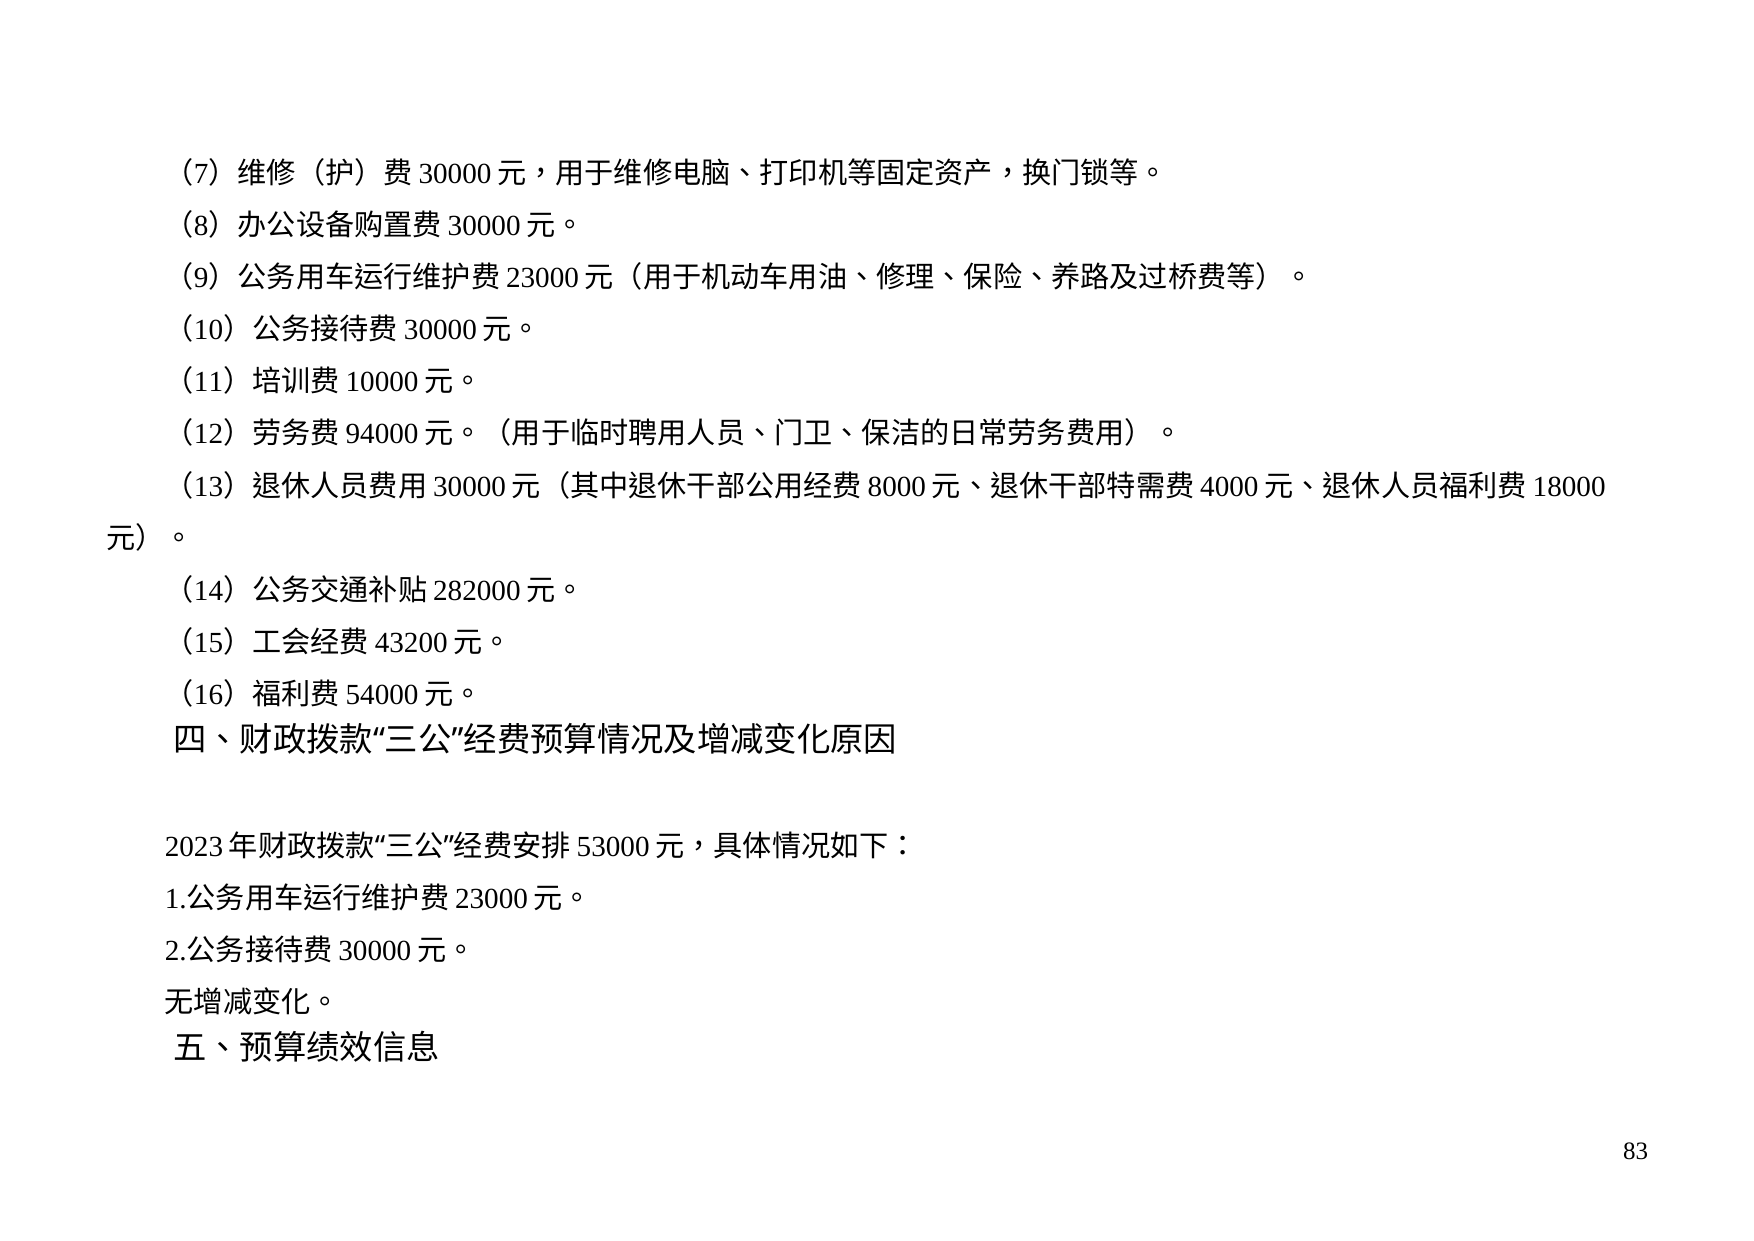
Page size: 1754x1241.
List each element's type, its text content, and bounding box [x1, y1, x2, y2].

text （15）工会经费43200元。 [106, 611, 1648, 663]
text （16）福利费54000元。 [106, 663, 1648, 715]
text 五、预算绩效信息 [106, 1024, 1648, 1069]
text （7）维修（护）费30000元，用于维修电脑、打印机等固定资产，换门锁等。 [106, 142, 1648, 194]
text （8）办公设备购置费30000元。 [106, 194, 1648, 246]
text 2023年财政拨款“三公”经费安排53000元，具体情况如下： [106, 814, 1648, 866]
text 2.公务接待费30000元。 [106, 918, 1648, 971]
text （9）公务用车运行维护费23000元（用于机动车用油、修理、保险、养路及过桥费等）。 [106, 246, 1648, 298]
text （13）退休人员费用30000元（其中退休干部公用经费8000元、退休干部特需费4000元、退休人员福利费18000元）。 [106, 454, 1648, 558]
text （10）公务接待费30000元。 [106, 298, 1648, 350]
text （12）劳务费94000元。（用于临时聘用人员、门卫、保洁的日常劳务费用）。 [106, 402, 1648, 454]
text 1.公务用车运行维护费23000元。 [106, 866, 1648, 918]
text 四、财政拨款“三公”经费预算情况及增减变化原因 [106, 716, 1648, 761]
text （11）培训费10000元。 [106, 350, 1648, 402]
text （14）公务交通补贴282000元。 [106, 558, 1648, 611]
text 无增减变化。 [106, 971, 1648, 1023]
